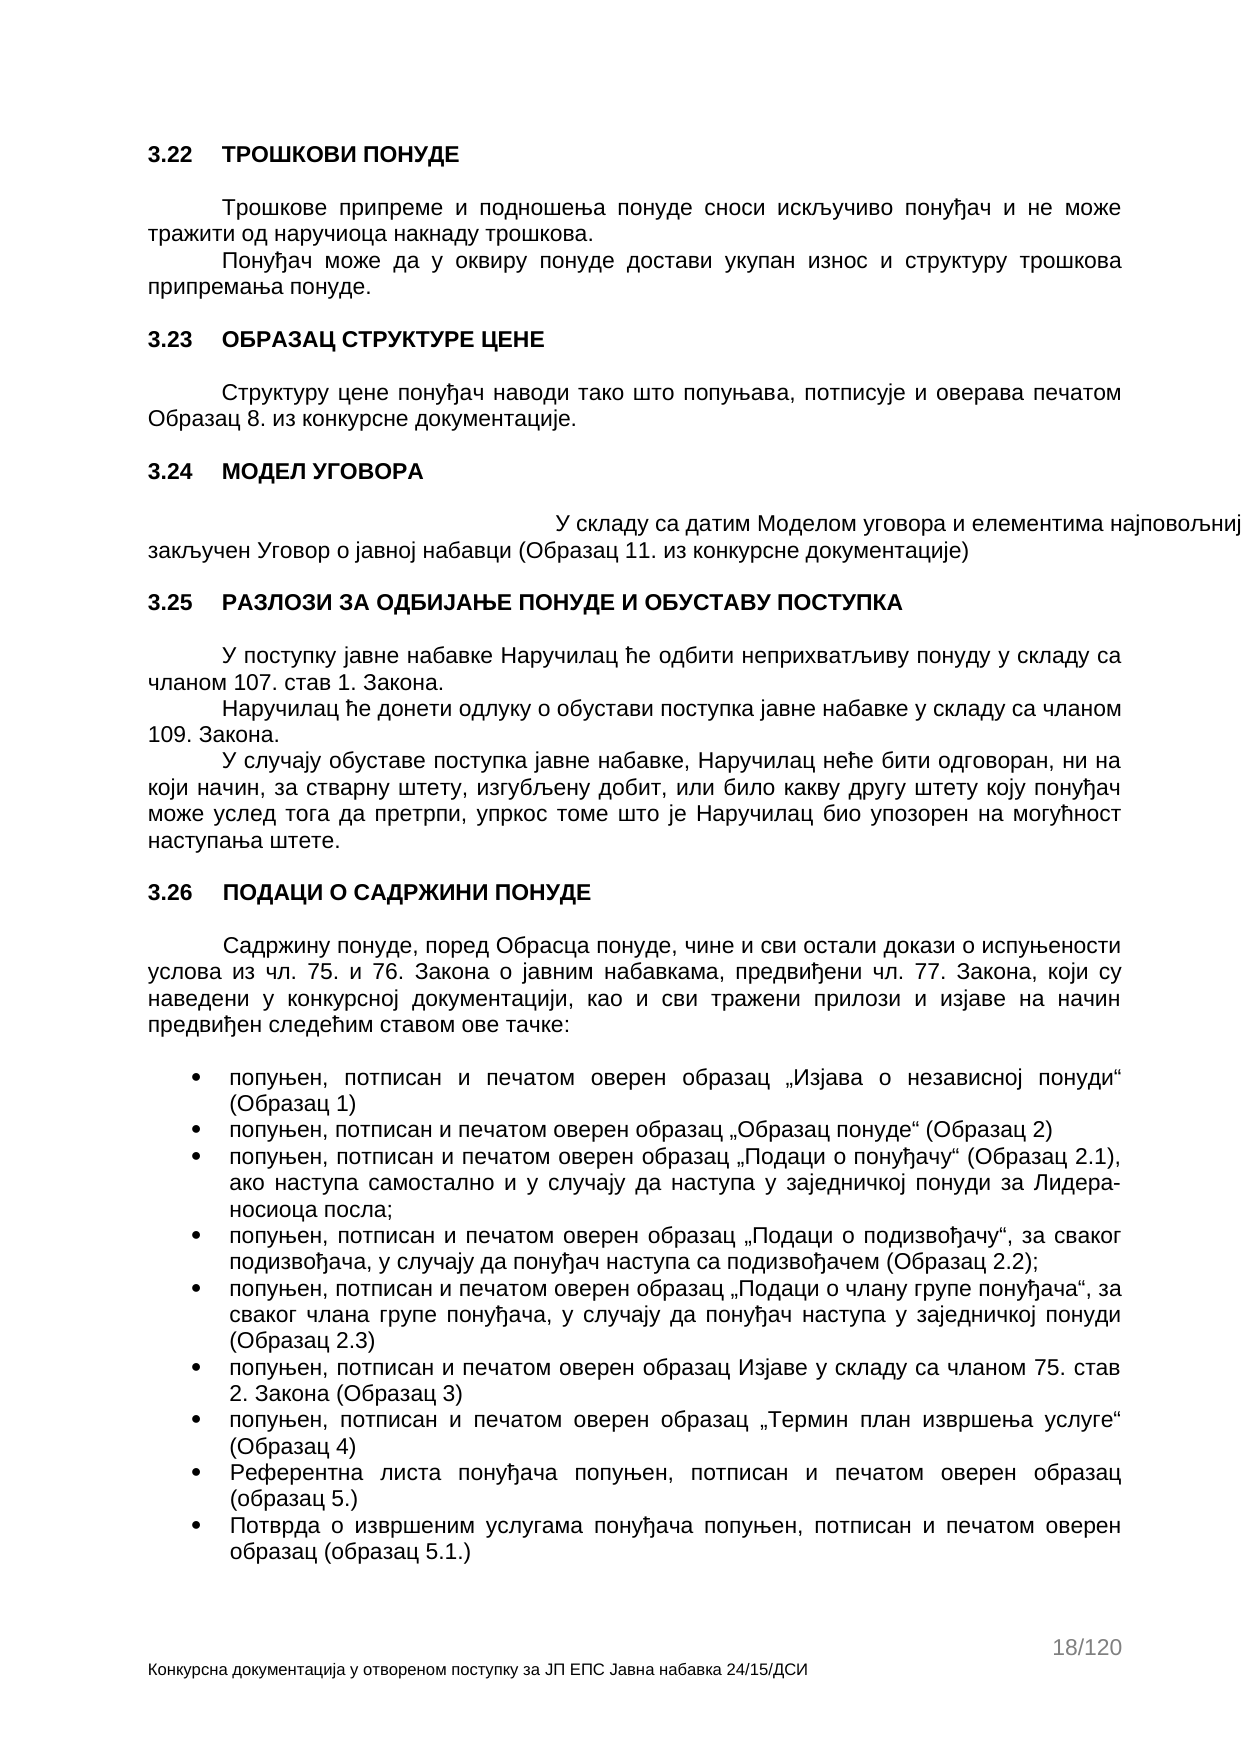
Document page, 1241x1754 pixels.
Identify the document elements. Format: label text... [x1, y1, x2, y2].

subtitle 3.24 МОДЕЛ УГОВОРА [148, 458, 1122, 484]
list Референтна листа понуђача попуњен, потписан и печатом оверен образац (образац 5.) [192, 1459, 1122, 1512]
text Понуђач може да у оквиру понуде достави укупан износ и структуру трошкова припремања понуде. [148, 247, 1122, 299]
text Наручилац ће донети одлуку о обустави поступка јавне набавке у складу са чланом 109. Закона. [148, 695, 1122, 747]
subtitle 3.25 РАЗЛОЗИ ЗА ОДБИЈАЊЕ ПОНУДЕ И ОБУСТАВУ ПОСТУПКА [148, 589, 1122, 616]
list попуњен, потписан и печатом оверен образац Изјаве у складу са чланом 75. став 2. Закона (Образац 3) [192, 1354, 1122, 1406]
subtitle 3.22 ТРОШКОВИ ПОНУДЕ [148, 141, 1122, 168]
subtitle 3.23 ОБРАЗАЦ СТРУКТУРЕ ЦЕНЕ [148, 326, 1122, 352]
subtitle 3.26 ПОДАЦИ О САДРЖИНИ ПОНУДЕ [148, 879, 1122, 906]
list Потврда о извршеним услугама понуђача попуњен, потписан и печатом оверен образац (образац 5.1.) [192, 1512, 1122, 1564]
text Трошкове припреме и подношења понуде сноси искључиво понуђач и не може тражити од наручиоца накнаду трошкова. [148, 194, 1122, 247]
text Структуру цене понуђач наводи тако што попуњавa, потписује и оверава печатом Образац 8. из конкурсне документације. [148, 378, 1122, 431]
list попуњен, потписан и печатом оверен образац „Подаци о понуђачу“ (Образац 2.1), ако наступа самостално и у случају да наступа у заједничкој понуди за Лидера-носиоца посла; [192, 1143, 1122, 1222]
list попуњен, потписан и печатом оверен образац „Образац понуде“ (Образац 2) [192, 1116, 1122, 1143]
text У складу са датим Моделом уговора и елементима најповољније понуде биће закључен Уговор о јавној набавци (Образац 11. из конкурсне документације) [148, 510, 1122, 563]
list попуњен, потписан и печатом оверен образац „Подаци о члану групе понуђача“, за сваког члана групе понуђача, у случају да понуђач наступа у заједничкој понуди (Образац 2.3) [192, 1274, 1122, 1354]
text У поступку јавне набавке Наручилац ће одбити неприхватљиву понуду у складу са чланом 107. став 1. Закона. [148, 642, 1122, 695]
list попуњен, потписан и печатом оверен образац „Подаци о подизвођачу“, за сваког подизвођача, у случају да понуђач наступа са подизвођачем (Образац 2.2); [192, 1222, 1122, 1274]
text Садржину понуде, поред Обрасца понуде, чине и сви остали докази о испуњености услова из чл. 75. и 76. Закона о јавним набавкама, предвиђени чл. 77. Закона, који су наведени у конкурсној документацији, као и сви тражени прилози и изјаве на начин предвиђен следећим ставом ове тачке: [148, 932, 1122, 1037]
list попуњен, потписан и печатом оверен образац „Термин план извршења услуге“ (Образац 4) [192, 1406, 1122, 1459]
list попуњен, потписан и печатом оверен образац „Изјава о независној понуди“ (Образац 1) [192, 1064, 1122, 1116]
text У случају обуставе поступка јавне набавке, Наручилац неће бити одговоран, ни на који начин, за стварну штету, изгубљену добит, или било какву другу штету коју понуђач може услед тога да претрпи, упркос томе што је Наручилац био упозорен на могућност наступања штете. [148, 747, 1122, 853]
